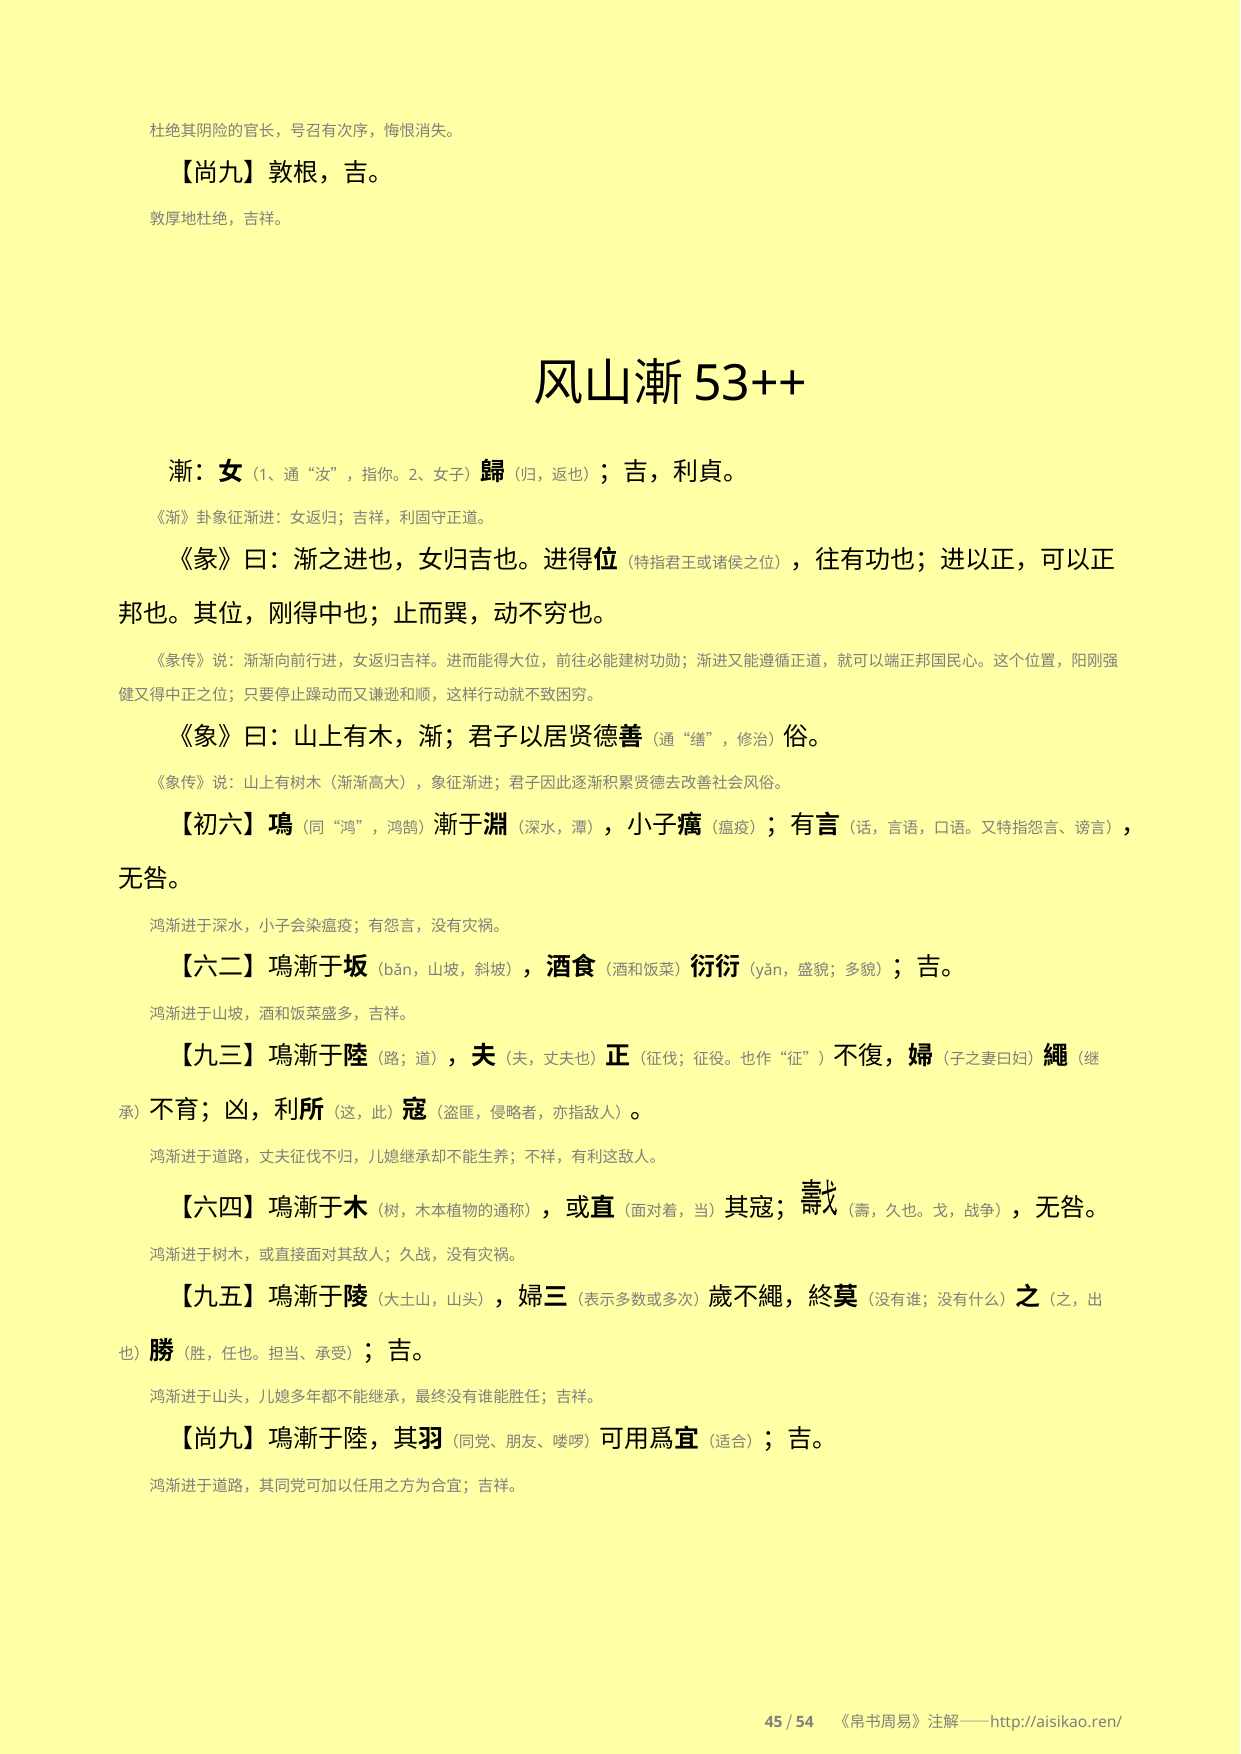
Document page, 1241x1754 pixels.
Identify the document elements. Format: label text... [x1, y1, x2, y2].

text 【六二】䲨漸于坂（bǎn，山坡，斜坡），酒食（酒和饭菜）衍衍（yǎn，盛貌；多貌）；吉。 [118, 947, 1122, 983]
text 《彖》曰：渐之进也，女归吉也。进得位（特指君王或诸侯之位），往有功也；进以正，可以正邦也。其位，刚得中也；止而巽，动不穷也。 [118, 539, 1122, 630]
picture [799, 1177, 839, 1217]
text 【尚九】䲨漸于陸，其羽（同党、朋友、喽啰）可用爲宜（适合）；吉。 [118, 1419, 1122, 1455]
text 【六四】䲨漸于木（树，木本植物的通称），或直（面对着，当）其寇；（壽，久也。戈，战争），无咎。 [118, 1178, 1122, 1224]
text 《象传》说：山上有树木（渐渐高大），象征渐进；君子因此逐渐积累贤德去改善社会风俗。 [118, 770, 1122, 793]
text 《渐》卦象征渐进：女返归；吉祥，利固守正道。 [118, 506, 1122, 528]
text 【初六】䲨（同“鸿”，鸿鹄）漸于淵（深水，潭），小子癘（瘟疫）；有言（话，言语，口语。又特指怨言、谤言），无咎。 [118, 804, 1122, 895]
text 漸：女（1、通“汝”，指你。2、女子）歸（归，返也）；吉，利貞。 [118, 451, 1122, 488]
text 鸿渐进于山坡，酒和饭菜盛多，吉祥。 [118, 1001, 1122, 1024]
text 【尚九】敦根，吉。 [118, 152, 1122, 188]
subtitle 风山漸53++ [118, 342, 1122, 415]
text 鸿渐进于深水，小子会染瘟疫；有怨言，没有灾祸。 [118, 913, 1122, 936]
text 杜绝其阴险的官长，号召有次序，悔恨消失。 [118, 118, 1122, 141]
text 【九三】䲨漸于陸（路；道），夫（夫，丈夫也）正（征伐；征役。也作“征”）不復，婦（子之妻曰妇）繩（继承）不育；凶，利所（这，此）寇（盗匪，侵略者，亦指敌人）。 [118, 1035, 1122, 1126]
text 【九五】䲨漸于陵（大土山，山头），婦三（表示多数或多次）歲不繩，終莫（没有谁；没有什么）之（之，出也）勝（胜，任也。担当、承受）；吉。 [118, 1276, 1122, 1367]
text 敦厚地杜绝，吉祥。 [118, 206, 1122, 229]
text 《彖传》说：渐渐向前行进，女返归吉祥。进而能得大位，前往必能建树功勋；渐进又能遵循正道，就可以端正邦国民心。这个位置，阳刚强健又得中正之位；只要停止躁动而又谦逊和顺，这样行动就不致困穷。 [118, 648, 1122, 705]
text 鸿渐进于树木，或直接面对其敌人；久战，没有灾祸。 [118, 1242, 1122, 1265]
text 鸿渐进于山头，儿媳多年都不能继承，最终没有谁能胜任；吉祥。 [118, 1385, 1122, 1407]
text 鸿渐进于道路，丈夫征伐不归，儿媳继承却不能生养；不祥，有利这敌人。 [118, 1144, 1122, 1166]
text 鸿渐进于道路，其同党可加以任用之方为合宜；吉祥。 [118, 1473, 1122, 1496]
text 《象》曰：山上有木，渐；君子以居贤德善（通“缮”，修治）俗。 [118, 716, 1122, 752]
